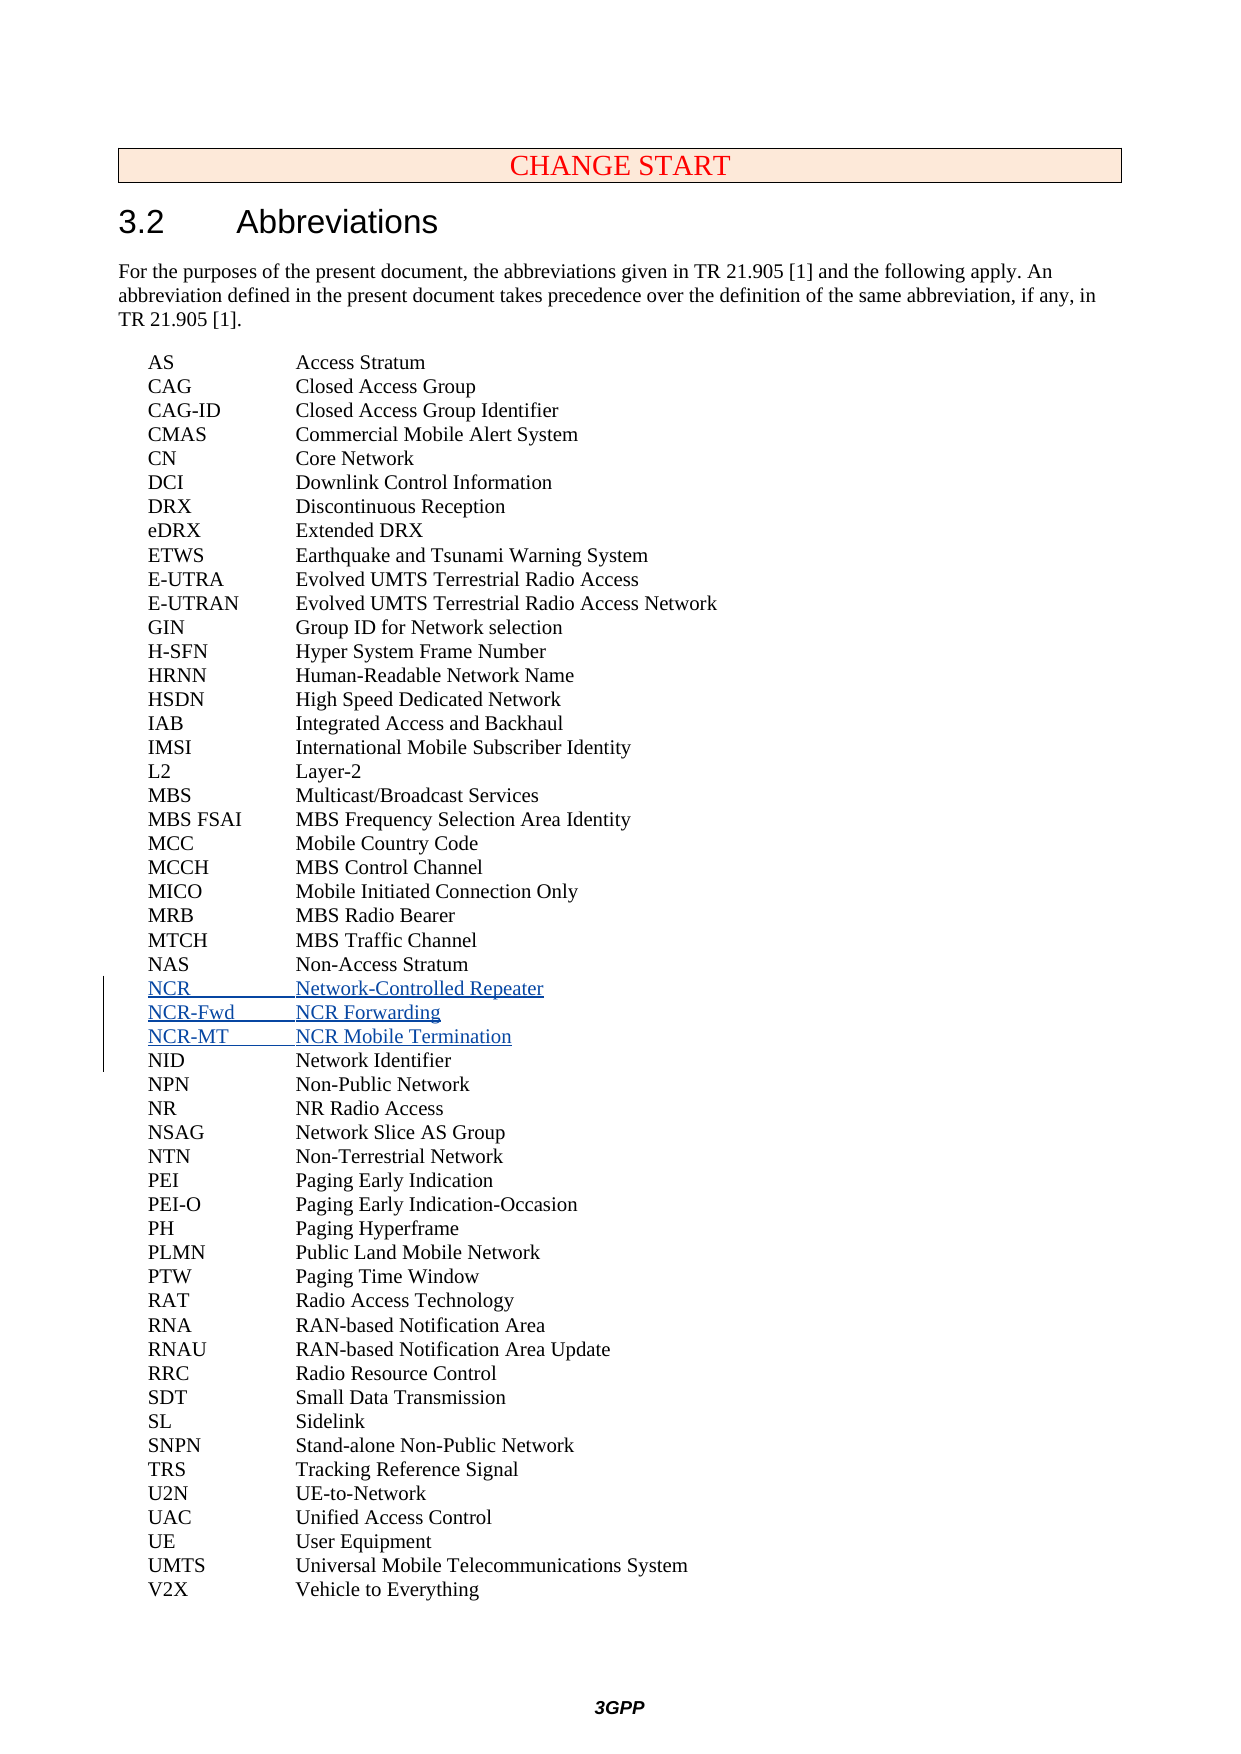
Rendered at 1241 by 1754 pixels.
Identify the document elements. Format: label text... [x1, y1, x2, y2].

text SDT Small Data Transmission [148, 1385, 1122, 1409]
text MRB MBS Radio Bearer [148, 903, 1122, 927]
text NR NR Radio Access [148, 1096, 1122, 1120]
text eDRX Extended DRX [148, 518, 1122, 542]
text RNAU RAN-based Notification Area Update [148, 1337, 1122, 1361]
text IAB Integrated Access and Backhaul [148, 711, 1122, 735]
text PLMN Public Land Mobile Network [148, 1240, 1122, 1264]
text V2X Vehicle to Everything [148, 1577, 1122, 1601]
text CAG-ID Closed Access Group Identifier [148, 398, 1122, 422]
text SNPN Stand-alone Non-Public Network [148, 1433, 1122, 1457]
text NSAG Network Slice AS Group [148, 1120, 1122, 1144]
text HRNN Human-Readable Network Name [148, 663, 1122, 687]
text NID Network Identifier [148, 1048, 1122, 1072]
text MCCH MBS Control Channel [148, 855, 1122, 879]
text NTN Non-Terrestrial Network [148, 1144, 1122, 1168]
text PEI-O Paging Early Indication-Occasion [148, 1192, 1122, 1216]
text UMTS Universal Mobile Telecommunications System [148, 1553, 1122, 1577]
text MCC Mobile Country Code [148, 831, 1122, 855]
text H-SFN Hyper System Frame Number [148, 639, 1122, 663]
text MBS Multicast/Broadcast Services [148, 783, 1122, 807]
text PEI Paging Early Indication [148, 1168, 1122, 1192]
text HSDN High Speed Dedicated Network [148, 687, 1122, 711]
table_header CHANGE START [119, 149, 1121, 182]
text L2 Layer-2 [148, 759, 1122, 783]
text MBS FSAI MBS Frequency Selection Area Identity [148, 807, 1122, 831]
text PTW Paging Time Window [148, 1264, 1122, 1288]
text ETWS Earthquake and Tsunami Warning System [148, 542, 1122, 567]
text E-UTRAN Evolved UMTS Terrestrial Radio Access Network [148, 591, 1122, 615]
text TRS Tracking Reference Signal [148, 1457, 1122, 1481]
text RRC Radio Resource Control [148, 1361, 1122, 1385]
text RNA RAN-based Notification Area [148, 1312, 1122, 1337]
text UE User Equipment [148, 1529, 1122, 1553]
text MICO Mobile Initiated Connection Only [148, 879, 1122, 903]
text DCI Downlink Control Information [148, 470, 1122, 494]
text SL Sidelink [148, 1409, 1122, 1433]
text U2N UE-to-Network [148, 1481, 1122, 1505]
text E-UTRA Evolved UMTS Terrestrial Radio Access [148, 567, 1122, 591]
text AS Access Stratum [148, 350, 1122, 374]
text RAT Radio Access Technology [148, 1288, 1122, 1312]
text NAS Non-Access Stratum [148, 952, 1122, 976]
text MTCH MBS Traffic Channel [148, 927, 1122, 952]
subtitle 3.2 Abbreviations [118, 202, 1122, 240]
text PH Paging Hyperframe [148, 1216, 1122, 1240]
text For the purposes of the present document, the abbreviations given in TR 21.905 [1] and the following apply. An abbreviation defined in the present document takes precedence over the definition of the same abbreviation, if any, in TR 21.905 [1]. [118, 259, 1122, 331]
text IMSI International Mobile Subscriber Identity [148, 735, 1122, 759]
text UAC Unified Access Control [148, 1505, 1122, 1529]
text GIN Group ID for Network selection [148, 615, 1122, 639]
text CMAS Commercial Mobile Alert System [148, 422, 1122, 446]
text NPN Non-Public Network [148, 1072, 1122, 1096]
text CN Core Network [148, 446, 1122, 470]
text DRX Discontinuous Reception [148, 494, 1122, 518]
text CAG Closed Access Group [148, 374, 1122, 398]
